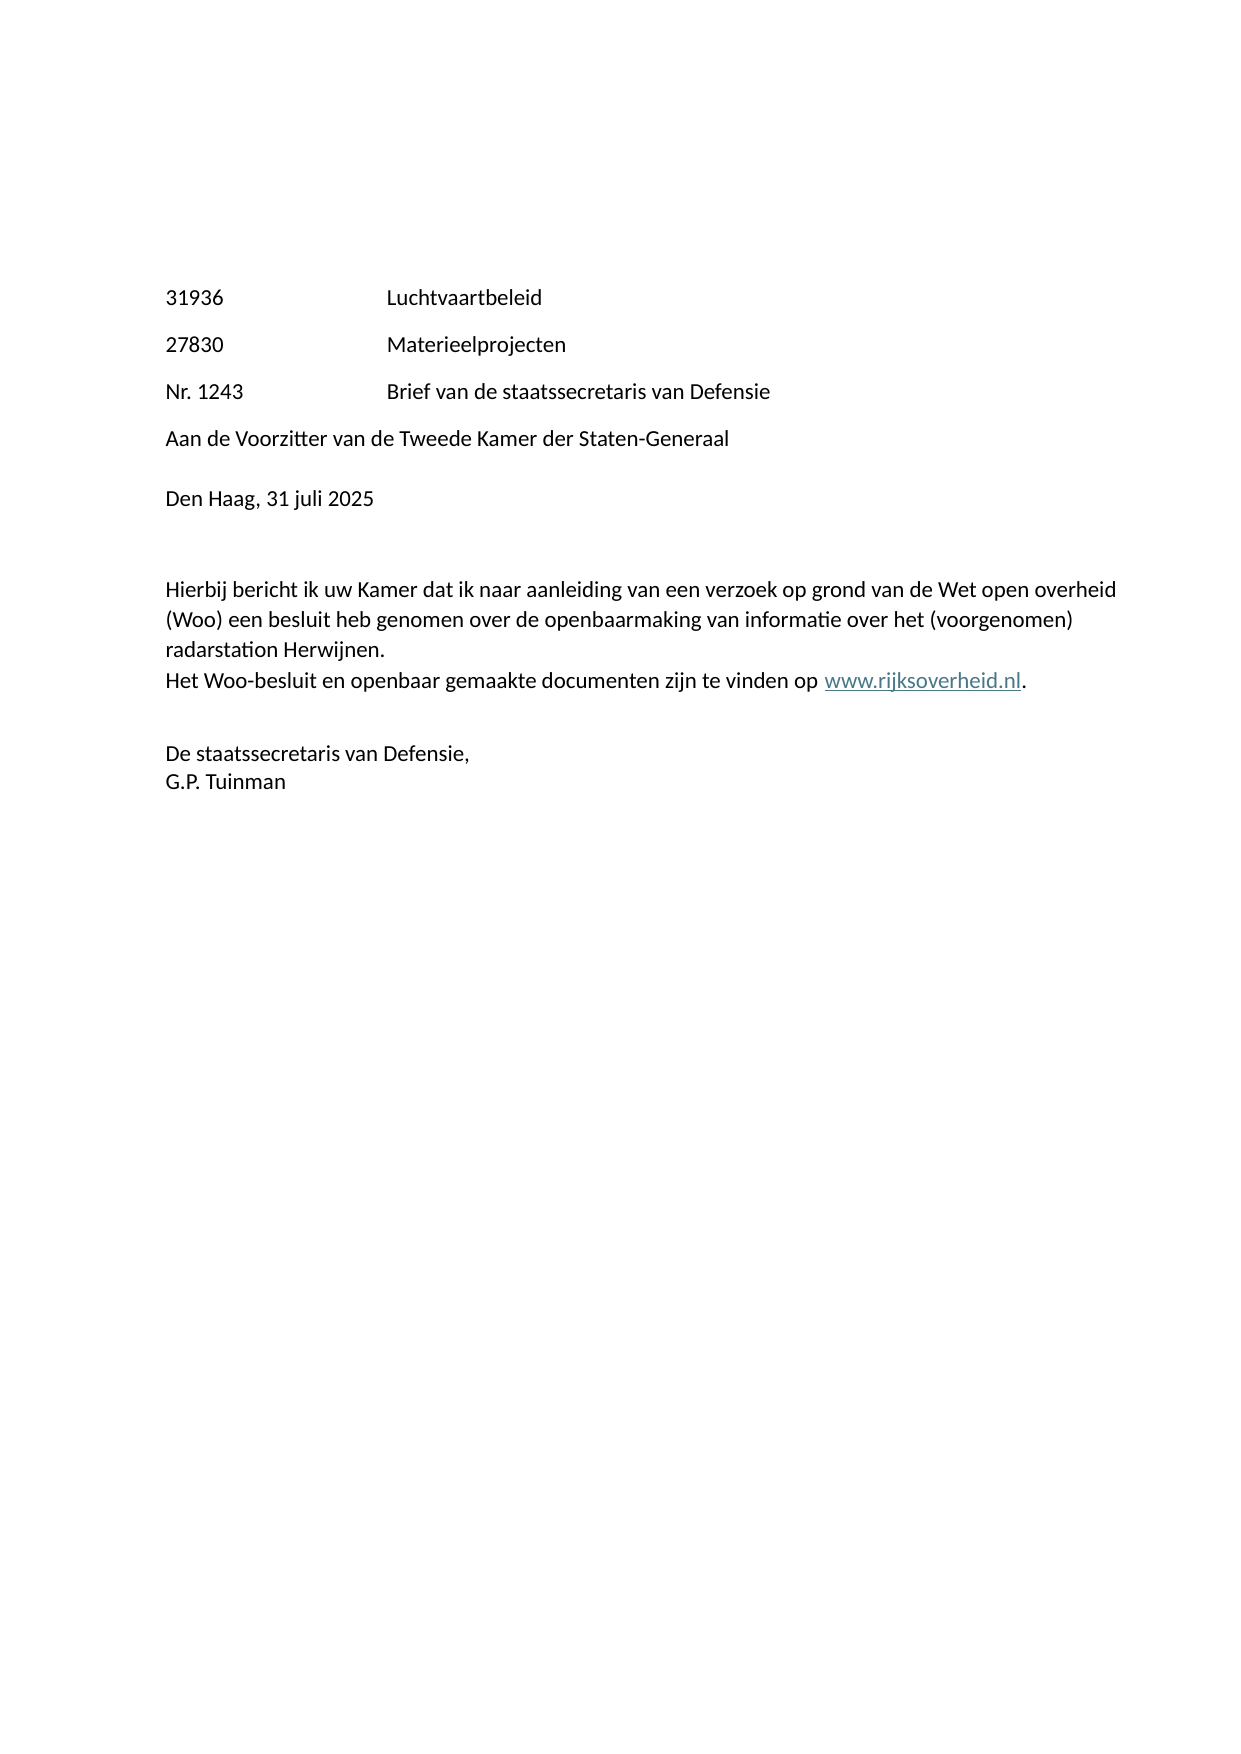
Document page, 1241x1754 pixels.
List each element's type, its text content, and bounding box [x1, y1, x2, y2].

text Den Haag, 31 juli 2025 [165, 454, 1122, 513]
text G.P. Tuinman [165, 767, 1122, 795]
text Het Woo-besluit en openbaar gemaakte documenten zijn te vinden op www.rijksoverheid.nl. [165, 666, 1122, 694]
text 27830 Materieelprojecten [165, 330, 1122, 358]
text Hierbij bericht ik uw Kamer dat ik naar aanleiding van een verzoek op grond van de Wet open overheid (Woo) een besluit heb genomen over de openbaarmaking van informatie over het (voorgenomen) radarstation Herwijnen. [165, 515, 1122, 664]
text De staatssecretaris van Defensie, [165, 739, 1122, 767]
text Nr. 1243 Brief van de staatssecretaris van Defensie [165, 377, 1122, 405]
text Aan de Voorzitter van de Tweede Kamer der Staten-Generaal [165, 424, 1122, 452]
text 31936 Luchtvaartbeleid [165, 283, 1122, 312]
